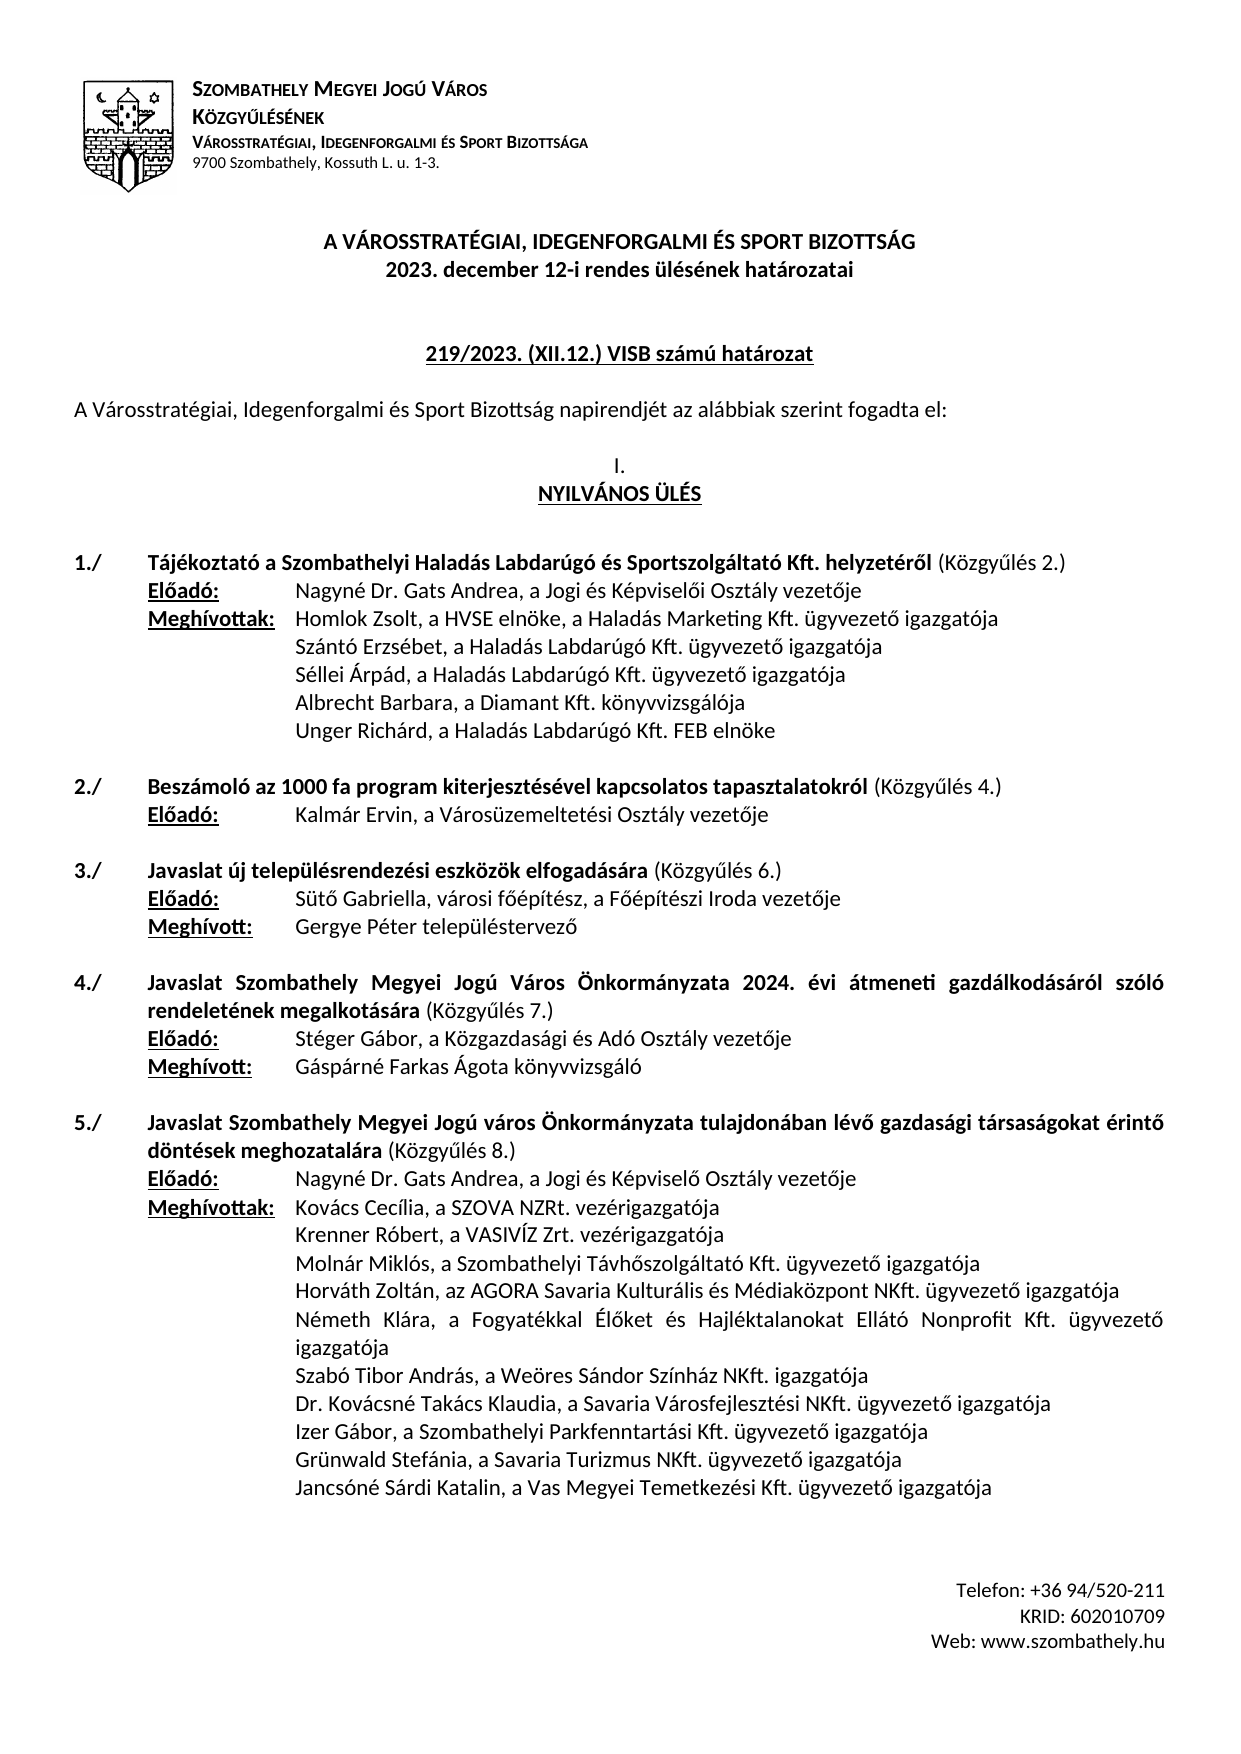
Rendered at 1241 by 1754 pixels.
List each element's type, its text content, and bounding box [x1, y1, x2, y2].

text Horváth Zoltán, az AGORA Savaria Kulturális és Médiaközpont NKft. ügyvezető igazgatója [222, 1277, 1165, 1305]
text Krenner Róbert, a VASIVÍZ Zrt. vezérigazgatója [74, 1221, 1165, 1249]
text Meghívottak: Kovács Cecília, a SZOVA NZRt. vezérigazgatója [74, 1193, 1165, 1221]
text Meghívott: Gáspárné Farkas Ágota könyvvizsgáló [74, 1052, 1165, 1081]
text NYILVÁNOS ÜLÉS [74, 479, 1165, 508]
text Németh Klára, a Fogyatékkal Élőket és Hajléktalanokat Ellátó Nonprofit Kft. ügyvezető igazgatója [222, 1305, 1165, 1361]
text A Városstratégiai, Idegenforgalmi és Sport Bizottság napirendjét az alábbiak szerint fogadta el: [74, 396, 1165, 423]
text Unger Richárd, a Haladás Labdarúgó Kft. FEB elnöke [74, 716, 1165, 744]
text I. [74, 452, 1165, 479]
text Dr. Kovácsné Takács Klaudia, a Savaria Városfejlesztési NKft. ügyvezető igazgatója [222, 1389, 1165, 1417]
text Előadó: Nagyné Dr. Gats Andrea, a Jogi és Képviselői Osztály vezetője [74, 576, 1165, 604]
text 3./ Javaslat új településrendezési eszközök elfogadására (Közgyűlés 6.) [74, 856, 1165, 884]
text 2023. december 12-i rendes ülésének határozatai [74, 255, 1165, 283]
picture [80, 77, 178, 195]
text Izer Gábor, a Szombathelyi Parkfenntartási Kft. ügyvezető igazgatója [222, 1417, 1165, 1445]
text Előadó: Sütő Gabriella, városi főépítész, a Főépítészi Iroda vezetője [74, 884, 1165, 912]
text Előadó: Stéger Gábor, a Közgazdasági és Adó Osztály vezetője [74, 1024, 1165, 1052]
text Albrecht Barbara, a Diamant Kft. könyvvizsgálója [74, 688, 1165, 716]
text Szabó Tibor András, a Weöres Sándor Színház NKft. igazgatója [222, 1361, 1165, 1389]
text Meghívottak: Homlok Zsolt, a HVSE elnöke, a Haladás Marketing Kft. ügyvezető igazgatója [74, 604, 1165, 632]
text 1./ Tájékoztató a Szombathelyi Haladás Labdarúgó és Sportszolgáltató Kft. helyzetéről (Közgyűlés 2.) [74, 548, 1165, 576]
text A VÁROSSTRATÉGIAI, IDEGENFORGALMI ÉS SPORT BIZOTTSÁG [74, 227, 1165, 255]
text 4./ Javaslat Szombathely Megyei Jogú Város Önkormányzata 2024. évi átmeneti gazdálkodásáról szóló rendeletének megalkotására (Közgyűlés 7.) [74, 968, 1165, 1024]
text Jancsóné Sárdi Katalin, a Vas Megyei Temetkezési Kft. ügyvezető igazgatója [222, 1473, 1165, 1501]
text 5./ Javaslat Szombathely Megyei Jogú város Önkormányzata tulajdonában lévő gazdasági társaságokat érintő döntések meghozatalára (Közgyűlés 8.) [74, 1108, 1165, 1164]
text Előadó: Nagyné Dr. Gats Andrea, a Jogi és Képviselő Osztály vezetője [74, 1164, 1165, 1193]
text Meghívott: Gergye Péter településtervező [74, 912, 1165, 940]
text Séllei Árpád, a Haladás Labdarúgó Kft. ügyvezető igazgatója [74, 660, 1165, 688]
text 2./ Beszámoló az 1000 fa program kiterjesztésével kapcsolatos tapasztalatokról (Közgyűlés 4.) [74, 772, 1165, 800]
text 219/2023. (XII.12.) VISB számú határozat [74, 339, 1165, 367]
text Molnár Miklós, a Szombathelyi Távhőszolgáltató Kft. ügyvezető igazgatója [74, 1249, 1165, 1277]
text Előadó: Kalmár Ervin, a Városüzemeltetési Osztály vezetője [74, 800, 1165, 828]
text Szántó Erzsébet, a Haladás Labdarúgó Kft. ügyvezető igazgatója [74, 632, 1165, 660]
text Grünwald Stefánia, a Savaria Turizmus NKft. ügyvezető igazgatója [222, 1445, 1165, 1473]
